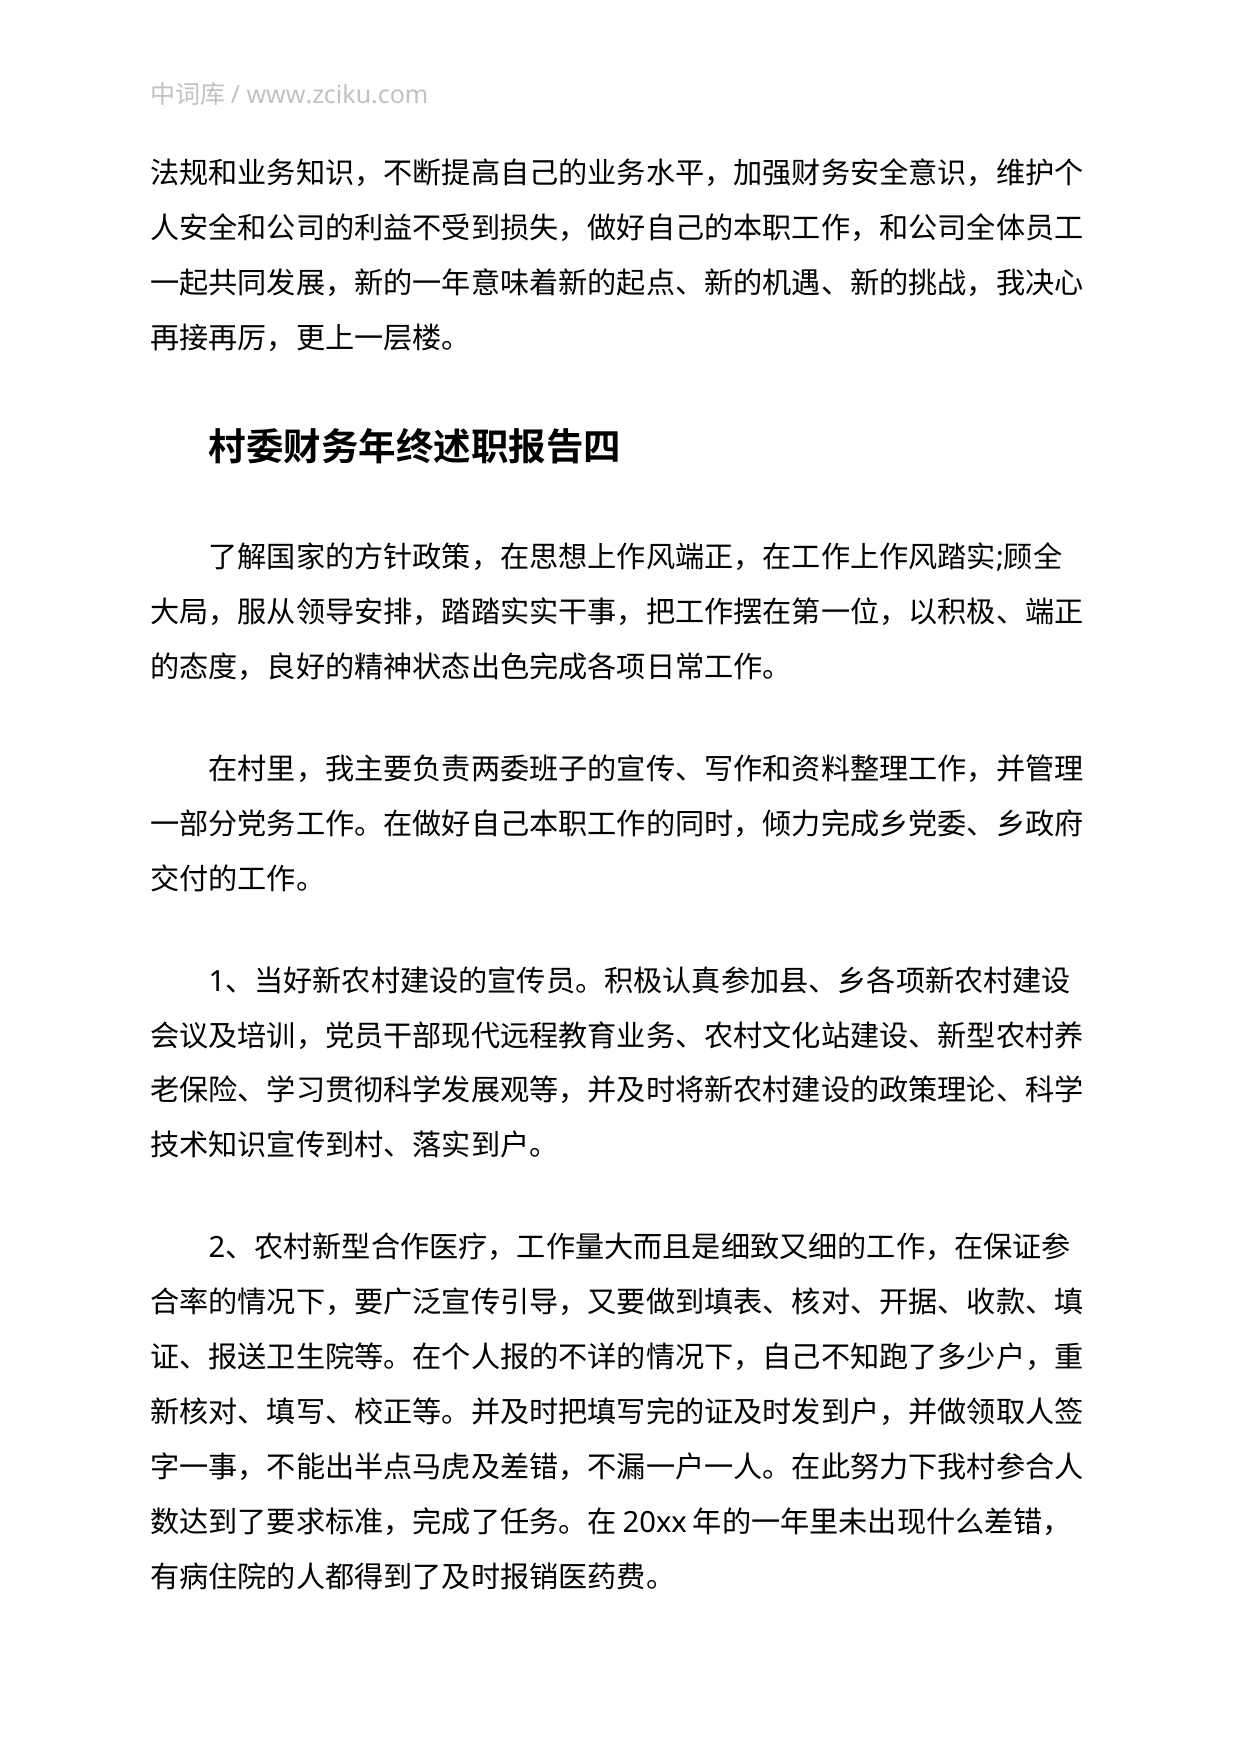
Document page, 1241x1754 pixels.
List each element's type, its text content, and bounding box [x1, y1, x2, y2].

text 村委财务年终述职报告四 [150, 416, 1090, 471]
text 在村里，我主要负责两委班子的宣传、写作和资料整理工作，并管理一部分党务工作。在做好自己本职工作的同时，倾力完成乡党委、乡政府交付的工作。 [150, 746, 1090, 898]
text 1、当好新农村建设的宣传员。积极认真参加县、乡各项新农村建设会议及培训，党员干部现代远程教育业务、农村文化站建设、新型农村养老保险、学习贯彻科学发展观等，并及时将新农村建设的政策理论、科学技术知识宣传到村、落实到户。 [150, 957, 1090, 1164]
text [150, 150, 1090, 357]
text 2、农村新型合作医疗，工作量大而且是细致又细的工作，在保证参合率的情况下，要广泛宣传引导，又要做到填表、核对、开据、收款、填证、报送卫生院等。在个人报的不详的情况下，自己不知跑了多少户，重新核对、填写、校正等。并及时把填写完的证及时发到户，并做领取人签字一事，不能出半点马虎及差错，不漏一户一人。在此努力下我村参合人数达到了要求标准，完成了任务。在20xx年的一年里未出现什么差错，有病住院的人都得到了及时报销医药费。 [150, 1224, 1090, 1596]
text 了解国家的方针政策，在思想上作风端正，在工作上作风踏实;顾全大局，服从领导安排，踏踏实实干事，把工作摆在第一位，以积极、端正的态度，良好的精神状态出色完成各项日常工作。 [150, 534, 1090, 686]
